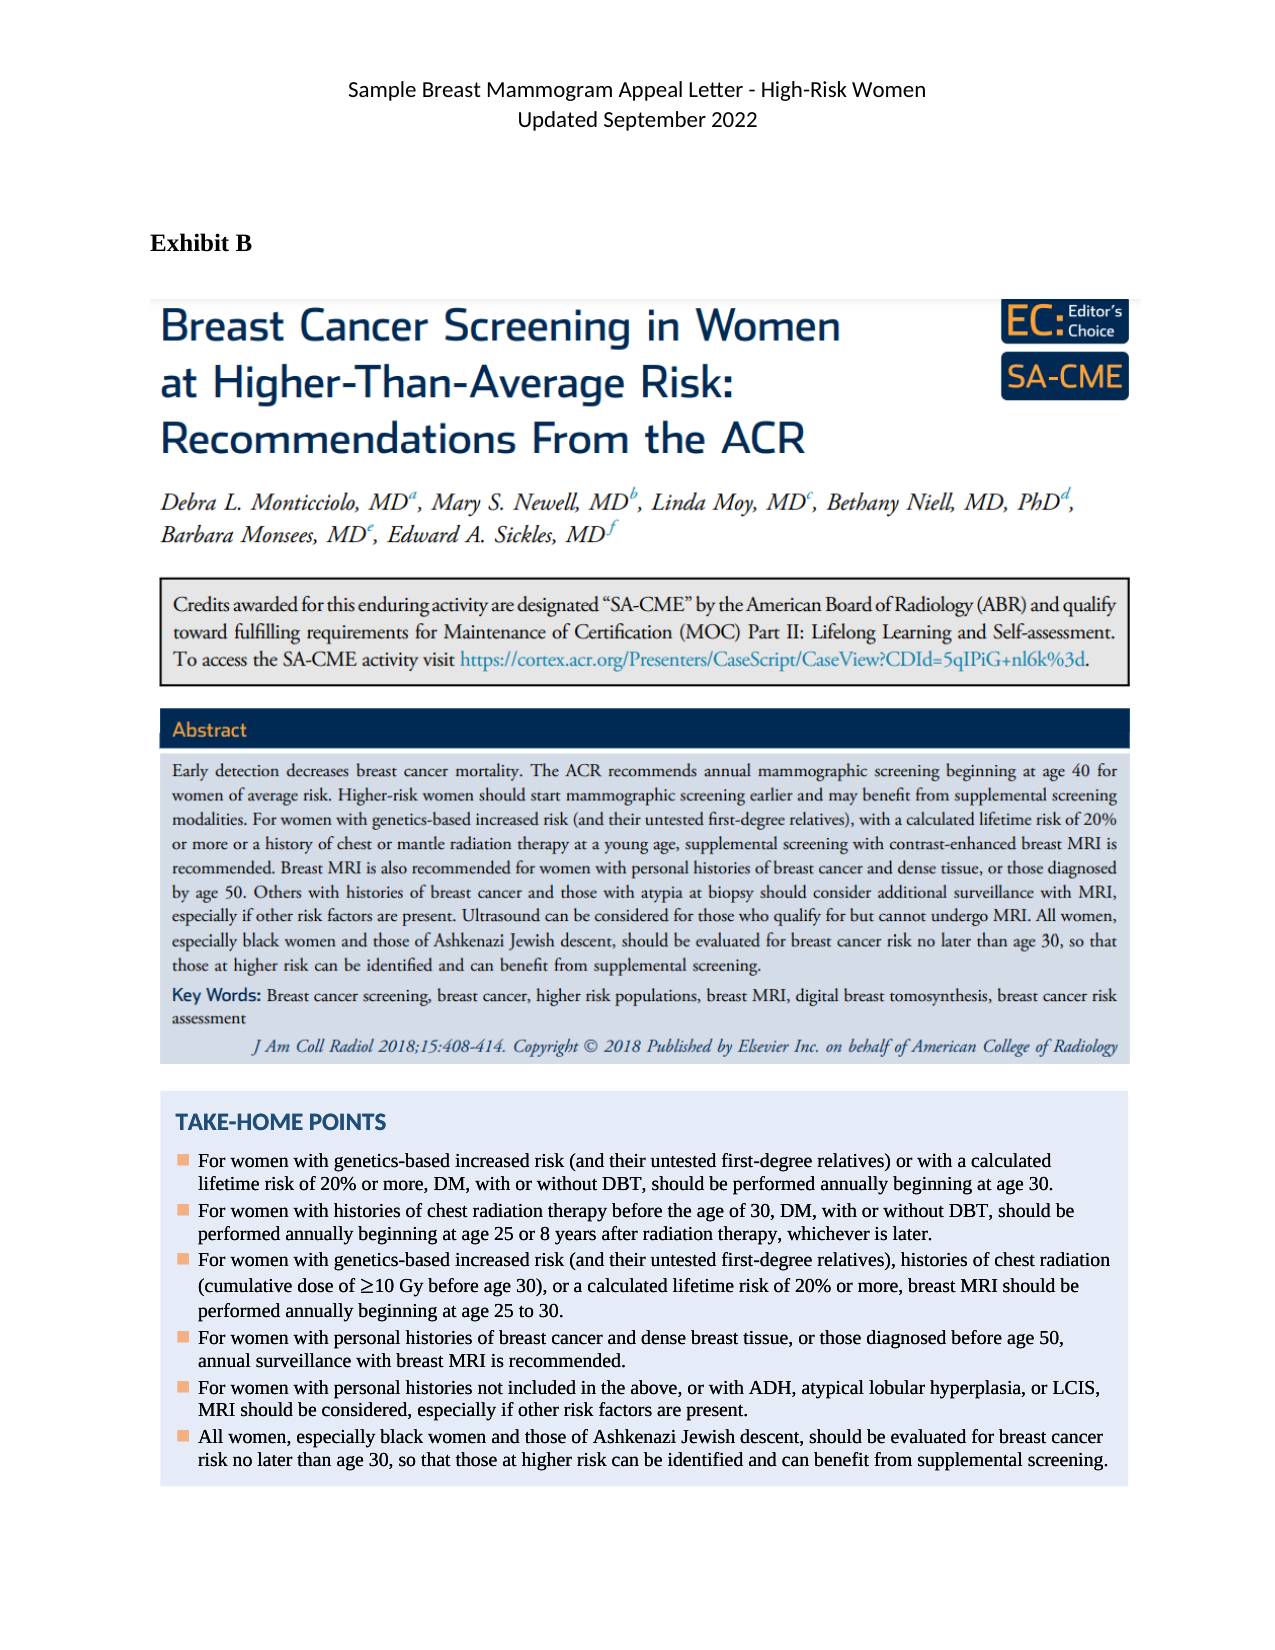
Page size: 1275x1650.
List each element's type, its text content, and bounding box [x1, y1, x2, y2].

list Exhibit B [150, 228, 1125, 257]
picture [150, 299, 1141, 1069]
